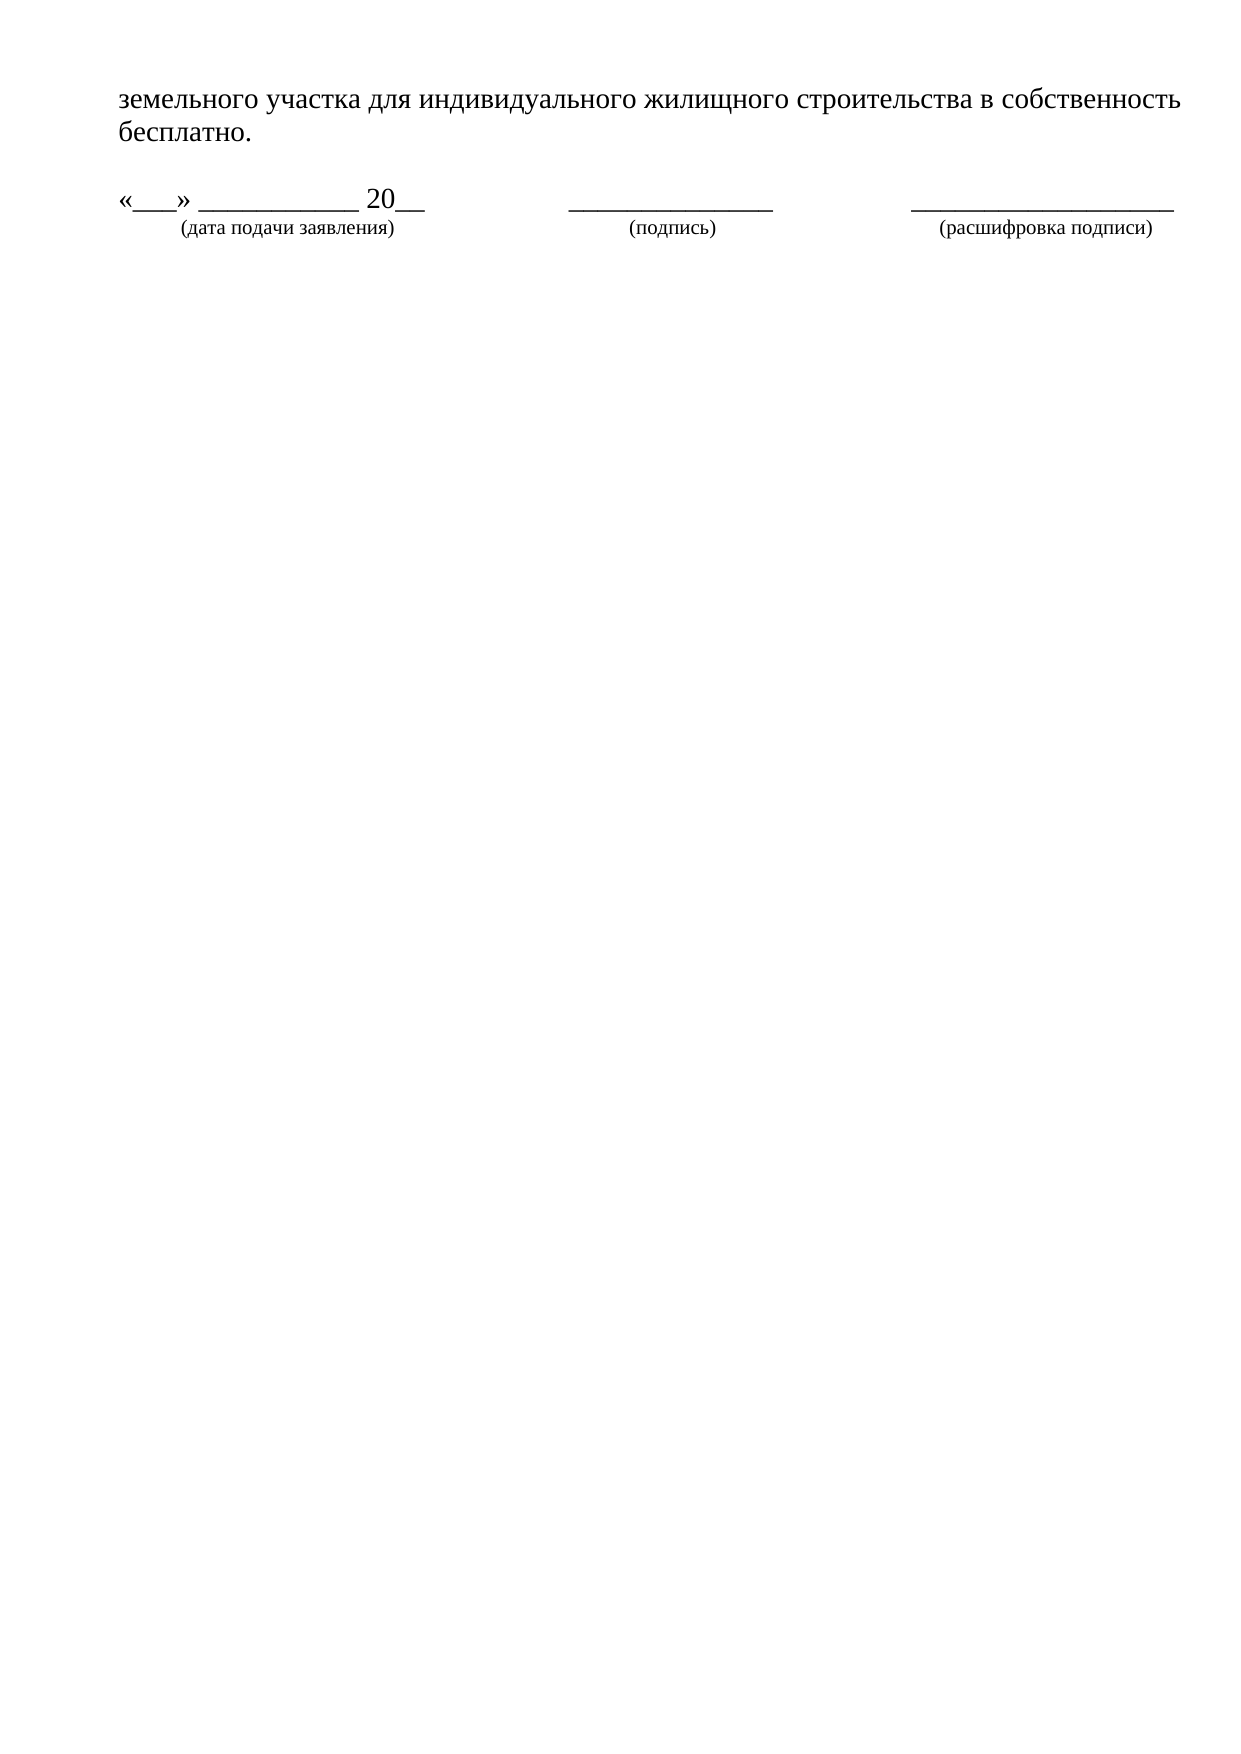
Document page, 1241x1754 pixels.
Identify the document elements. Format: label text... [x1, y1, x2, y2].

text (дата подачи заявления) (подпись) (расшифровка подписи) [118, 215, 1181, 239]
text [118, 81, 1182, 148]
text «___» ___________ 20__ ______________ __________________ [118, 182, 1181, 215]
